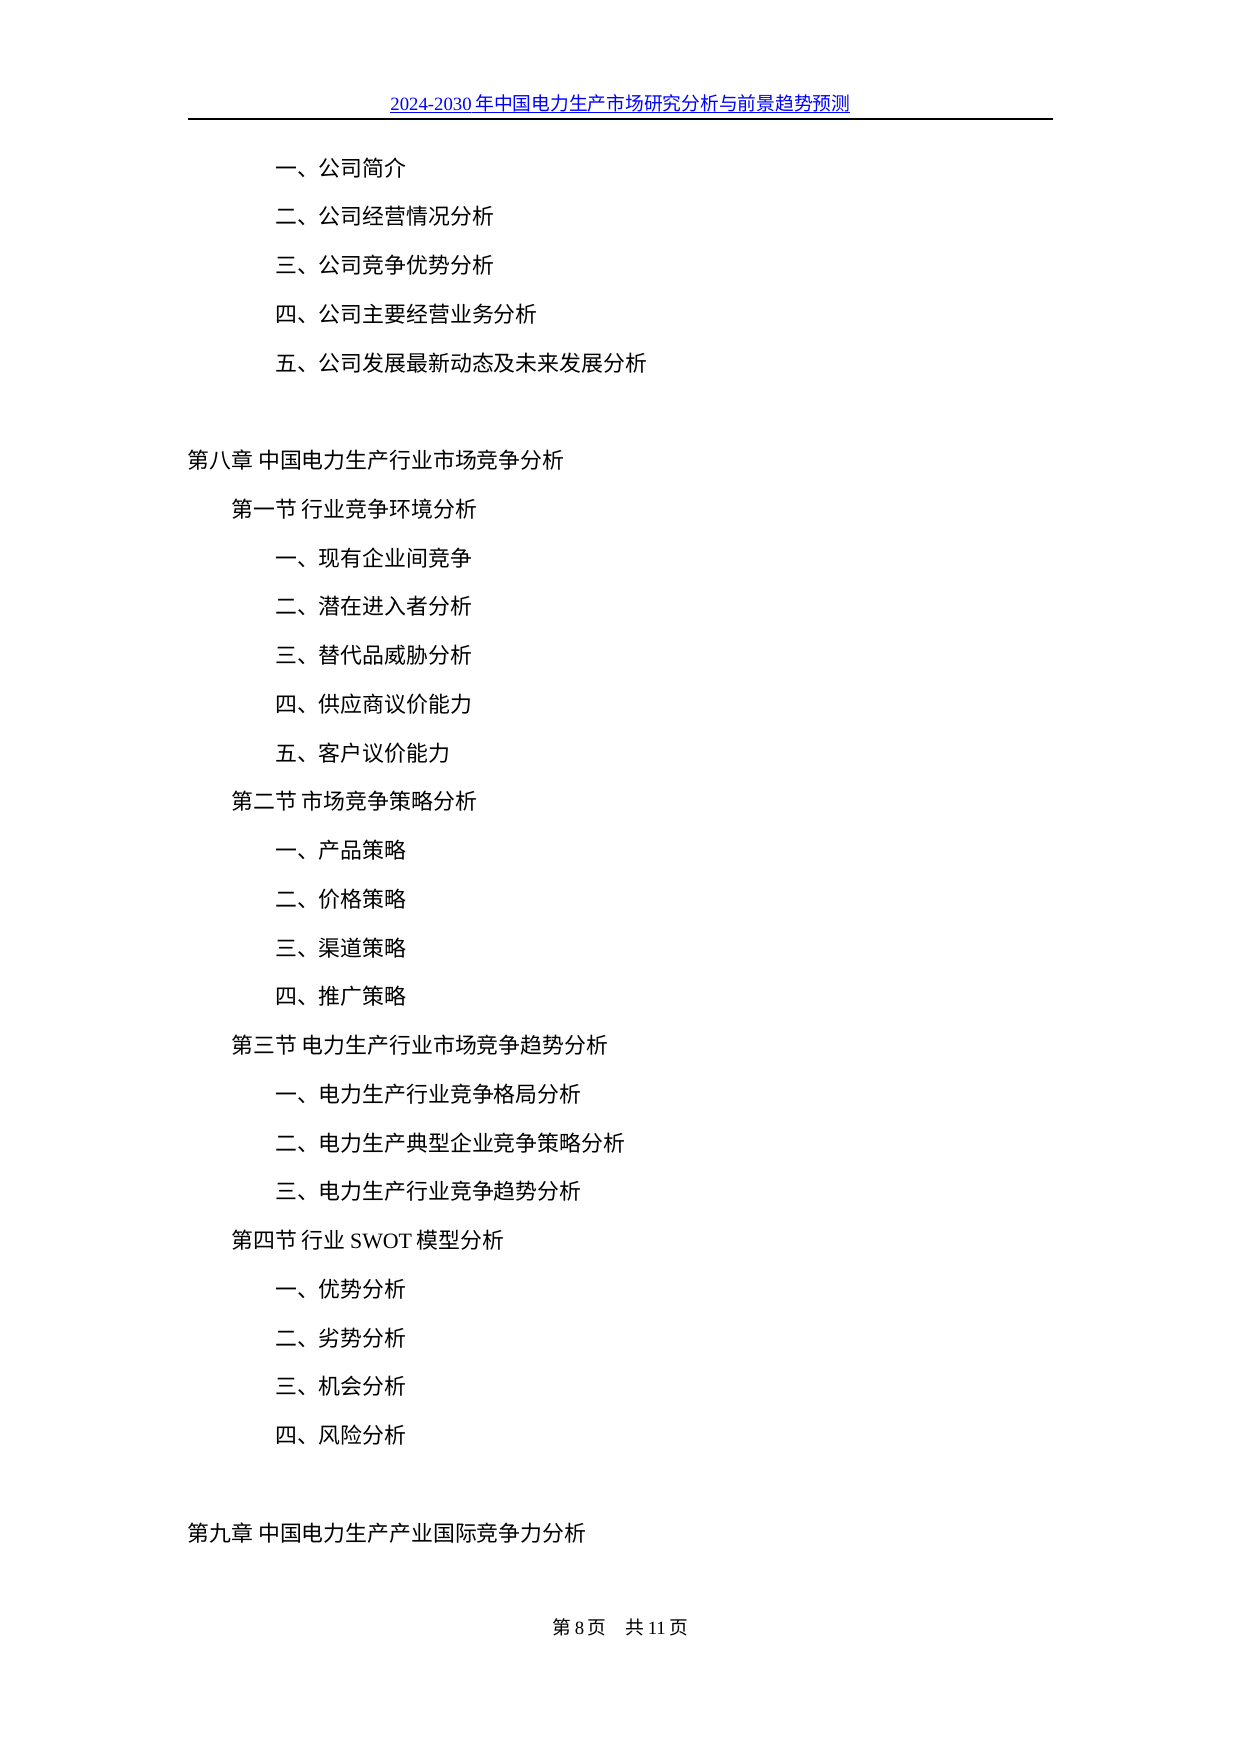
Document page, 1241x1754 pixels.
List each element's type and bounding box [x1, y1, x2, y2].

text [187, 150, 1053, 1548]
